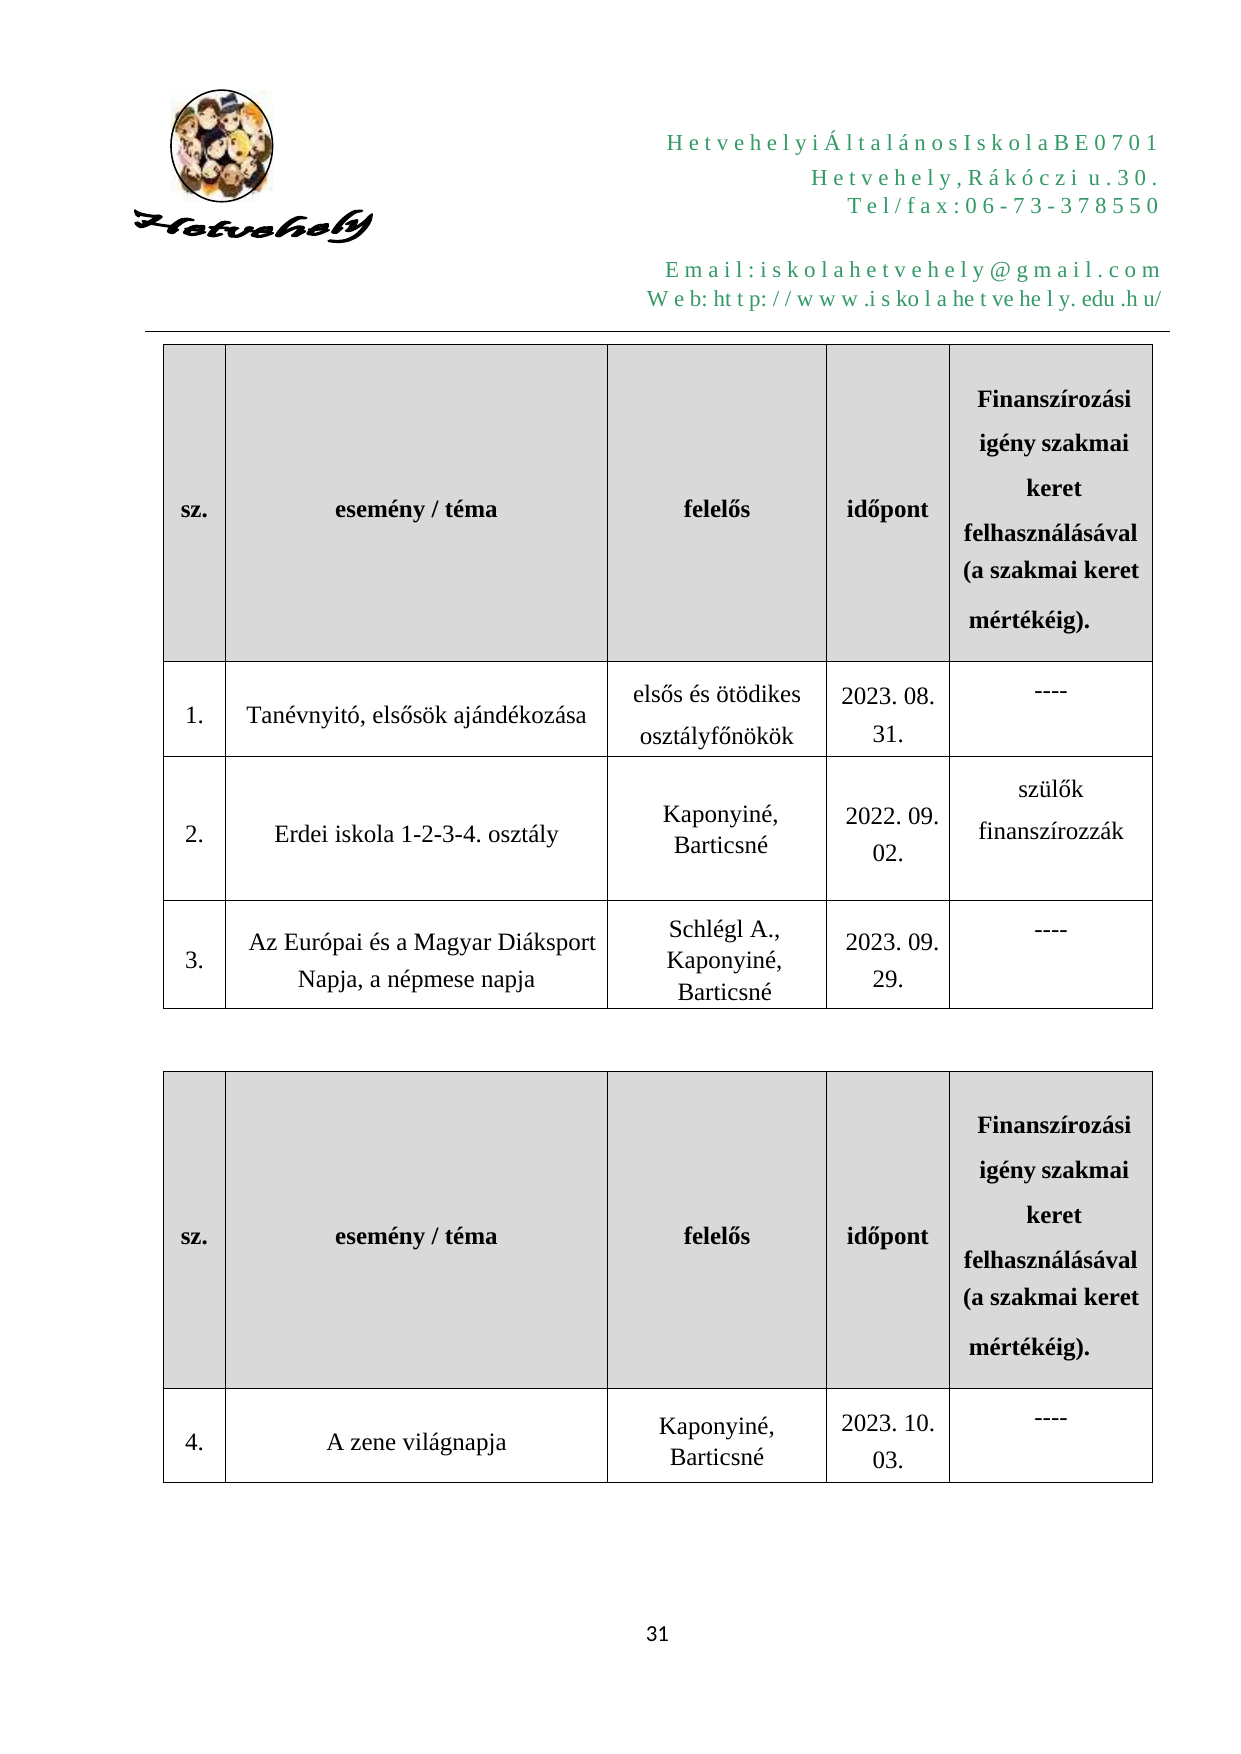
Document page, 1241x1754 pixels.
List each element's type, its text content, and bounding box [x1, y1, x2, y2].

table_cell 1. [164, 662, 225, 756]
table_cell 2023. 10. 03. [827, 1389, 949, 1482]
table_cell 2023. 09. 29. [827, 901, 949, 1008]
table_header Finanszírozási igény szakmai keret felhasználásával (a szakmai keret mértékéig). [950, 345, 1152, 661]
picture [171, 161, 209, 202]
picture [171, 90, 209, 131]
table_cell Kaponyiné, Barticsné [608, 1389, 826, 1482]
table_header időpont [827, 345, 949, 661]
table_cell Schlégl A., Kaponyiné, Barticsné [608, 901, 826, 1008]
table_cell Erdei iskola 1-2-3-4. osztály [226, 757, 607, 900]
table_header sz. [164, 345, 225, 661]
table_header esemény / téma [226, 345, 607, 661]
picture [234, 159, 273, 202]
table_cell A zene világnapja [226, 1389, 607, 1482]
table_cell Kaponyiné, Barticsné [608, 757, 826, 900]
table_cell 2022. 09. 02. [827, 757, 949, 900]
table_header felelős [608, 1072, 826, 1388]
table_cell ---- [950, 1389, 1152, 1482]
table_cell 3. [164, 901, 225, 1008]
table_cell ---- [950, 662, 1152, 756]
table_header Finanszírozási igény szakmai keret felhasználásával (a szakmai keret mértékéig). [950, 1072, 1152, 1388]
table_cell 4. [164, 1389, 225, 1482]
table_cell ---- [950, 901, 1152, 1008]
table_header időpont [827, 1072, 949, 1388]
table_header sz. [164, 1072, 225, 1388]
table_header esemény / téma [226, 1072, 607, 1388]
table_cell Az Európai és a Magyar Diáksport Napja, a népmese napja [226, 901, 607, 1008]
table_header felelős [608, 345, 826, 661]
table_cell 2. [164, 757, 225, 900]
picture [120, 203, 388, 247]
table_cell szülők finanszírozzák [950, 757, 1152, 900]
table_cell Tanévnyitó, elsősök ajándékozása [226, 662, 607, 756]
picture [172, 91, 271, 200]
picture [234, 90, 273, 133]
table_cell elsős és ötödikes osztályfőnökök [608, 662, 826, 756]
table_cell 2023. 08. 31. [827, 662, 949, 756]
